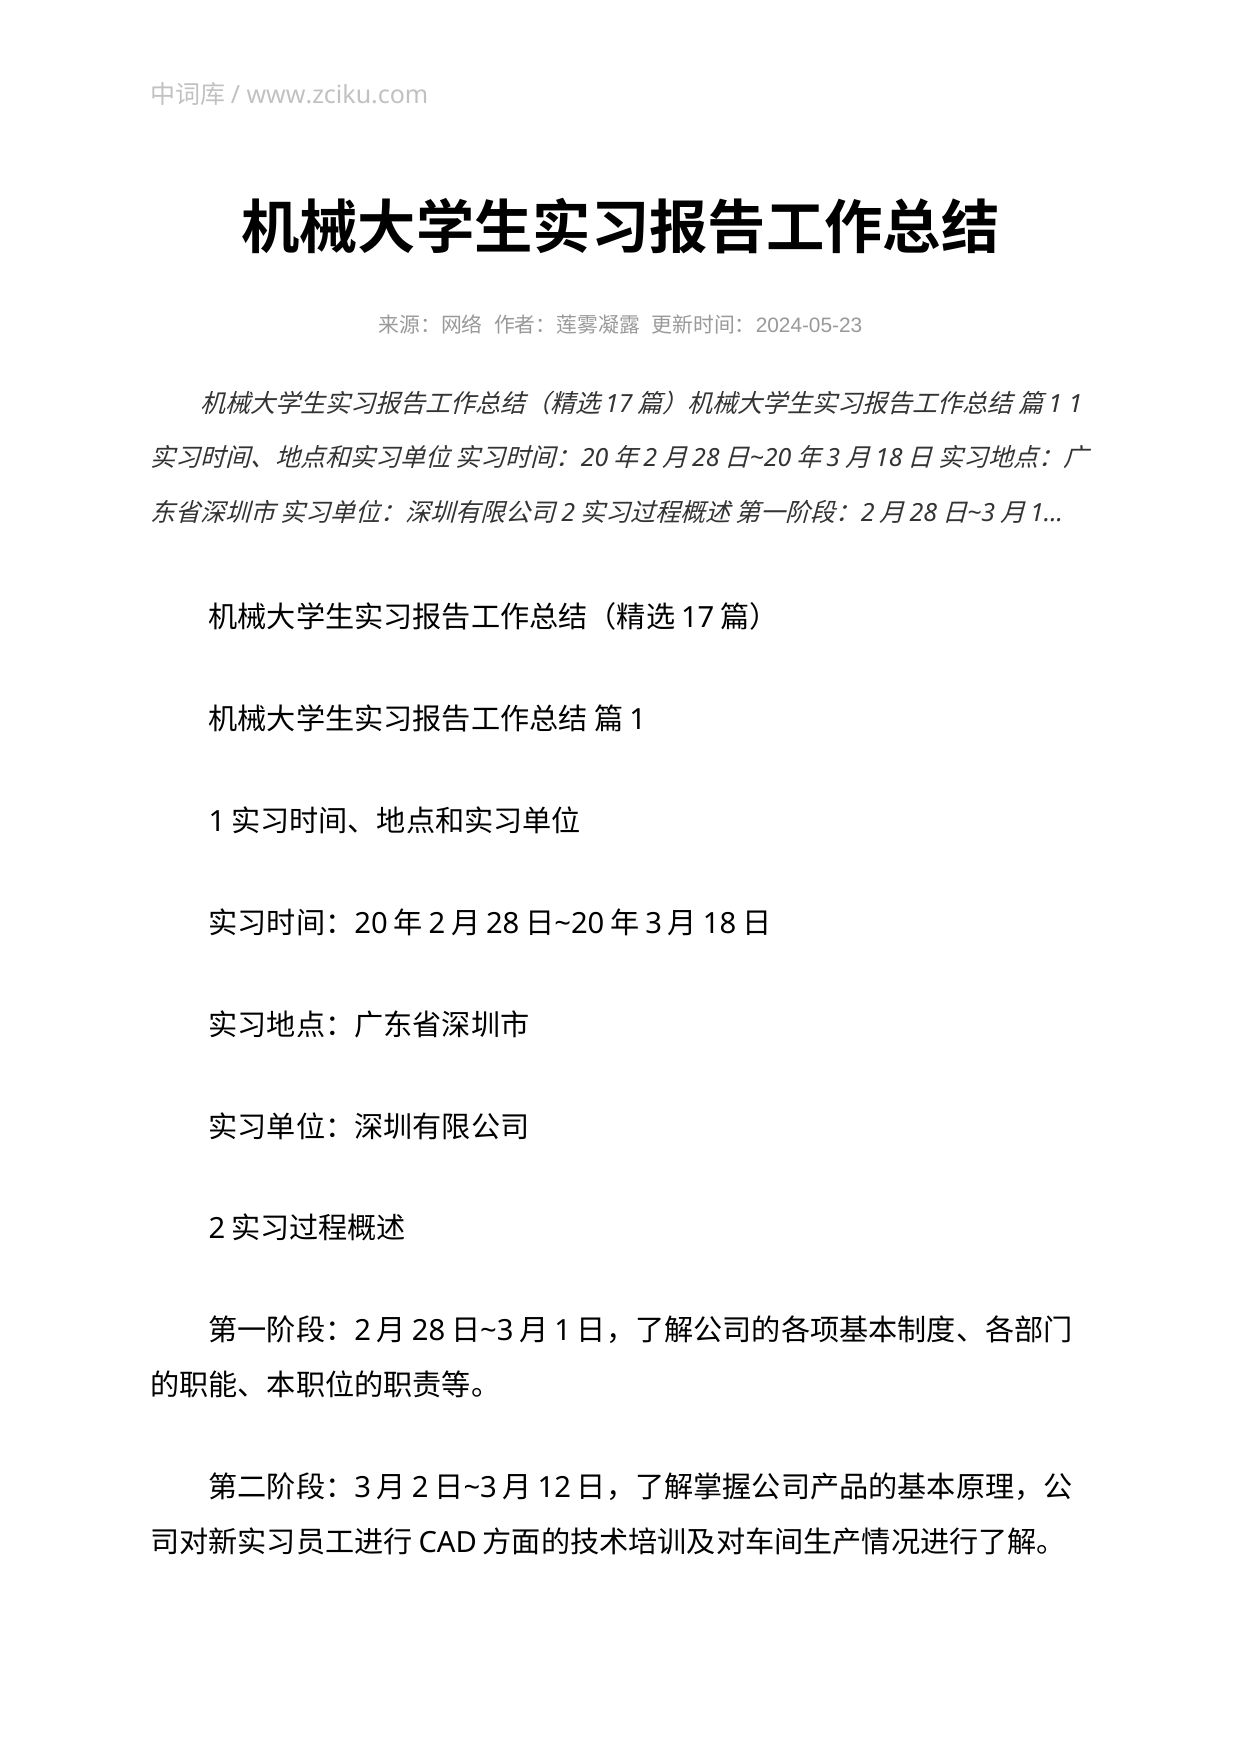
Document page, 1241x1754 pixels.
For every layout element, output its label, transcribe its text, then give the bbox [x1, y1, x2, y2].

text 机械大学生实习报告工作总结（精选17篇）机械大学生实习报告工作总结 篇1 1实习时间、地点和实习单位 实习时间：20年2月28日~20年3月18日 实习地点：广东省深圳市 实习单位：深圳有限公司 2实习过程概述 第一阶段：2月28日~3月1... [150, 383, 1090, 528]
subtitle 机械大学生实习报告工作总结 [150, 181, 1090, 266]
text 第一阶段：2月28日~3月1日，了解公司的各项基本制度、各部门的职能、本职位的职责等。 [150, 1307, 1090, 1404]
text 2实习过程概述 [150, 1205, 1090, 1247]
text 实习单位：深圳有限公司 [150, 1103, 1090, 1145]
text 实习时间：20年2月28日~20年3月18日 [150, 899, 1090, 942]
text 来源：网络 作者：莲雾凝露 更新时间：2024-05-23 [150, 313, 1090, 337]
text 机械大学生实习报告工作总结（精选17篇） [150, 593, 1090, 636]
text 1实习时间、地点和实习单位 [150, 797, 1090, 840]
text 机械大学生实习报告工作总结 篇1 [150, 695, 1090, 738]
text 实习地点：广东省深圳市 [150, 1001, 1090, 1044]
text 第二阶段：3月2日~3月12日，了解掌握公司产品的基本原理，公司对新实习员工进行CAD方面的技术培训及对车间生产情况进行了解。 [150, 1464, 1090, 1561]
